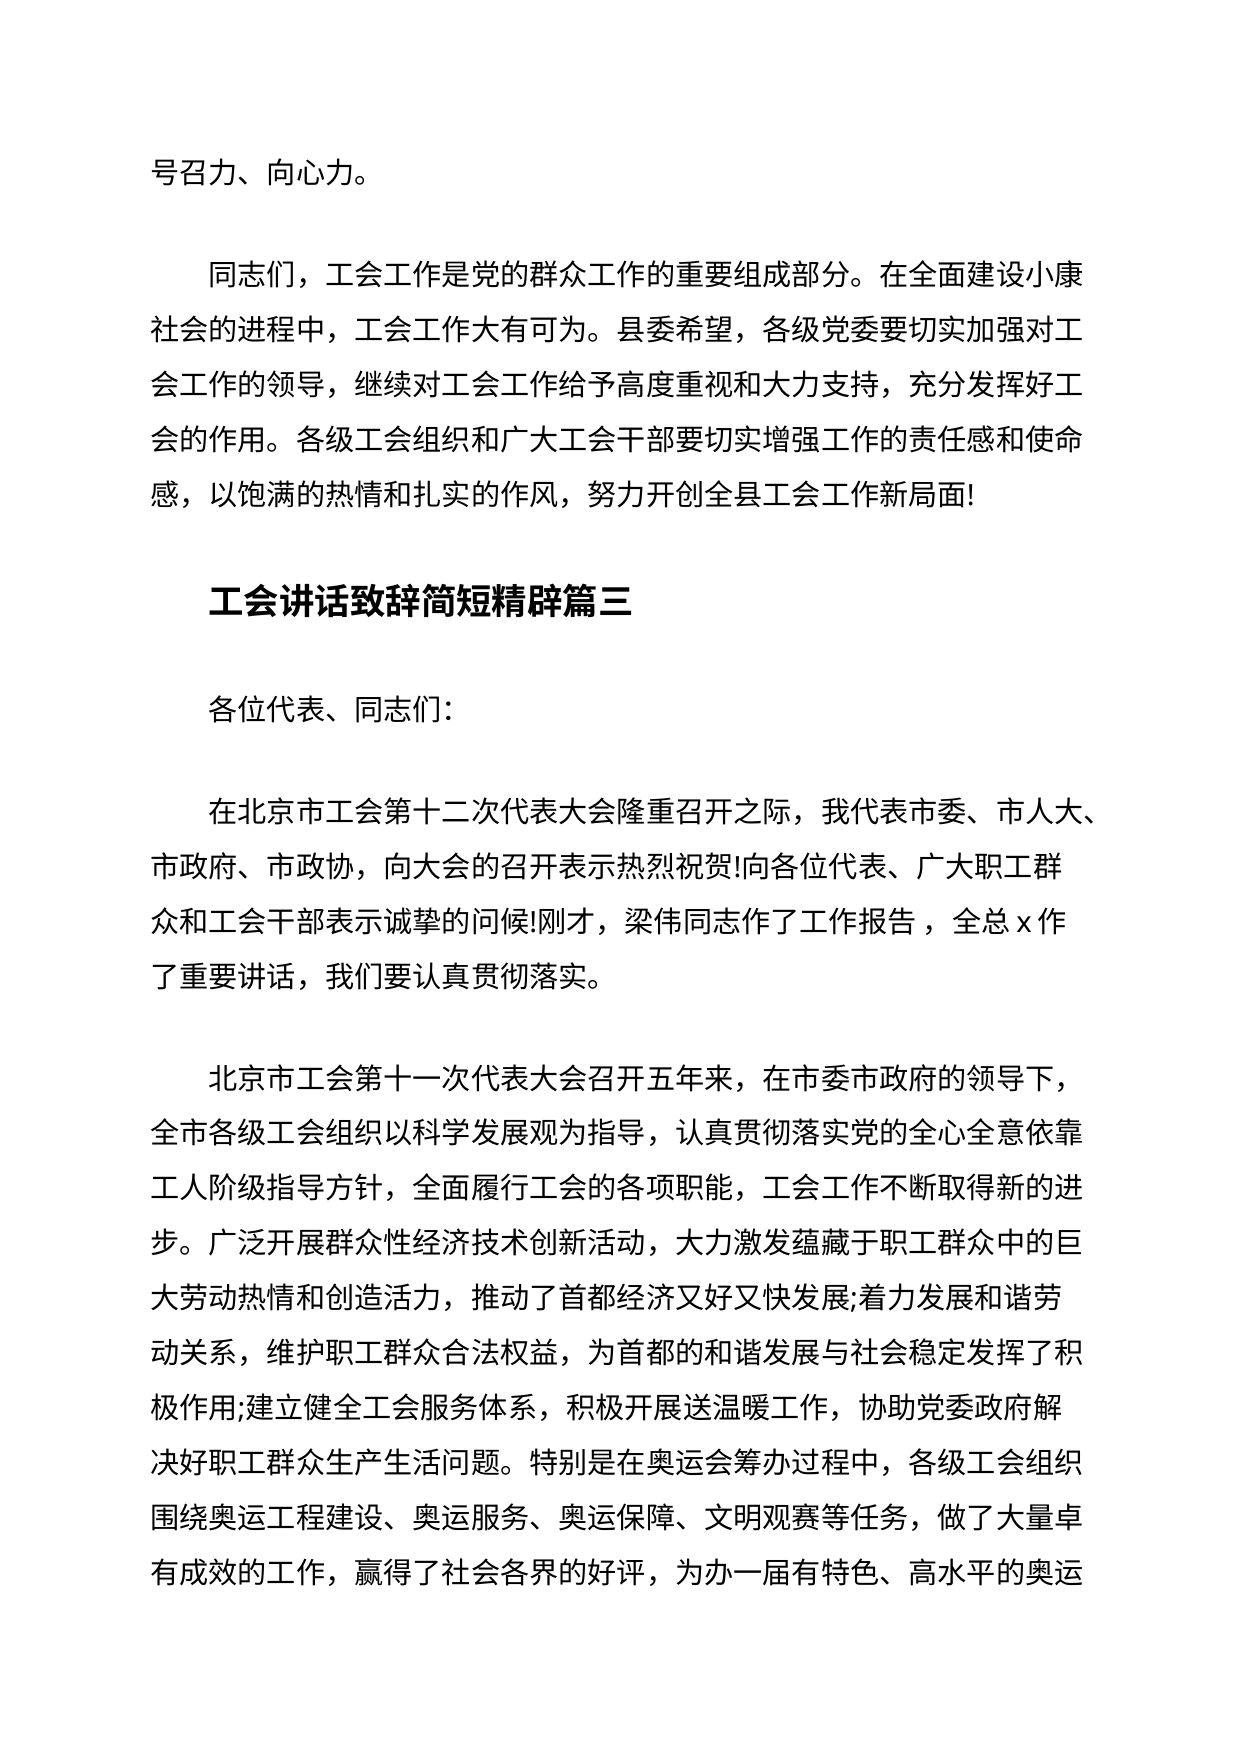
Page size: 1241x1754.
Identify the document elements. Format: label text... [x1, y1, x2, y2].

text 各位代表、同志们： [150, 687, 1090, 729]
text 同志们，工会工作是党的群众工作的重要组成部分。在全面建设小康社会的进程中，工会工作大有可为。县委希望，各级党委要切实加强对工会工作的领导，继续对工会工作给予高度重视和大力支持，充分发挥好工会的作用。各级工会组织和广大工会干部要切实增强工作的责任感和使命感，以饱满的热情和扎实的作风，努力开创全县工会工作新局面! [150, 252, 1090, 514]
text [150, 150, 1090, 192]
text 工会讲话致辞简短精辟篇三 [150, 573, 1090, 624]
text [150, 1055, 1090, 1592]
text 在北京市工会第十二次代表大会隆重召开之际，我代表市委、市人大、市政府、市政协，向大会的召开表示热烈祝贺!向各位代表、广大职工群众和工会干部表示诚挚的问候!刚才，梁伟同志作了工作报告 ，全总x作了重要讲话，我们要认真贯彻落实。 [150, 788, 1090, 996]
